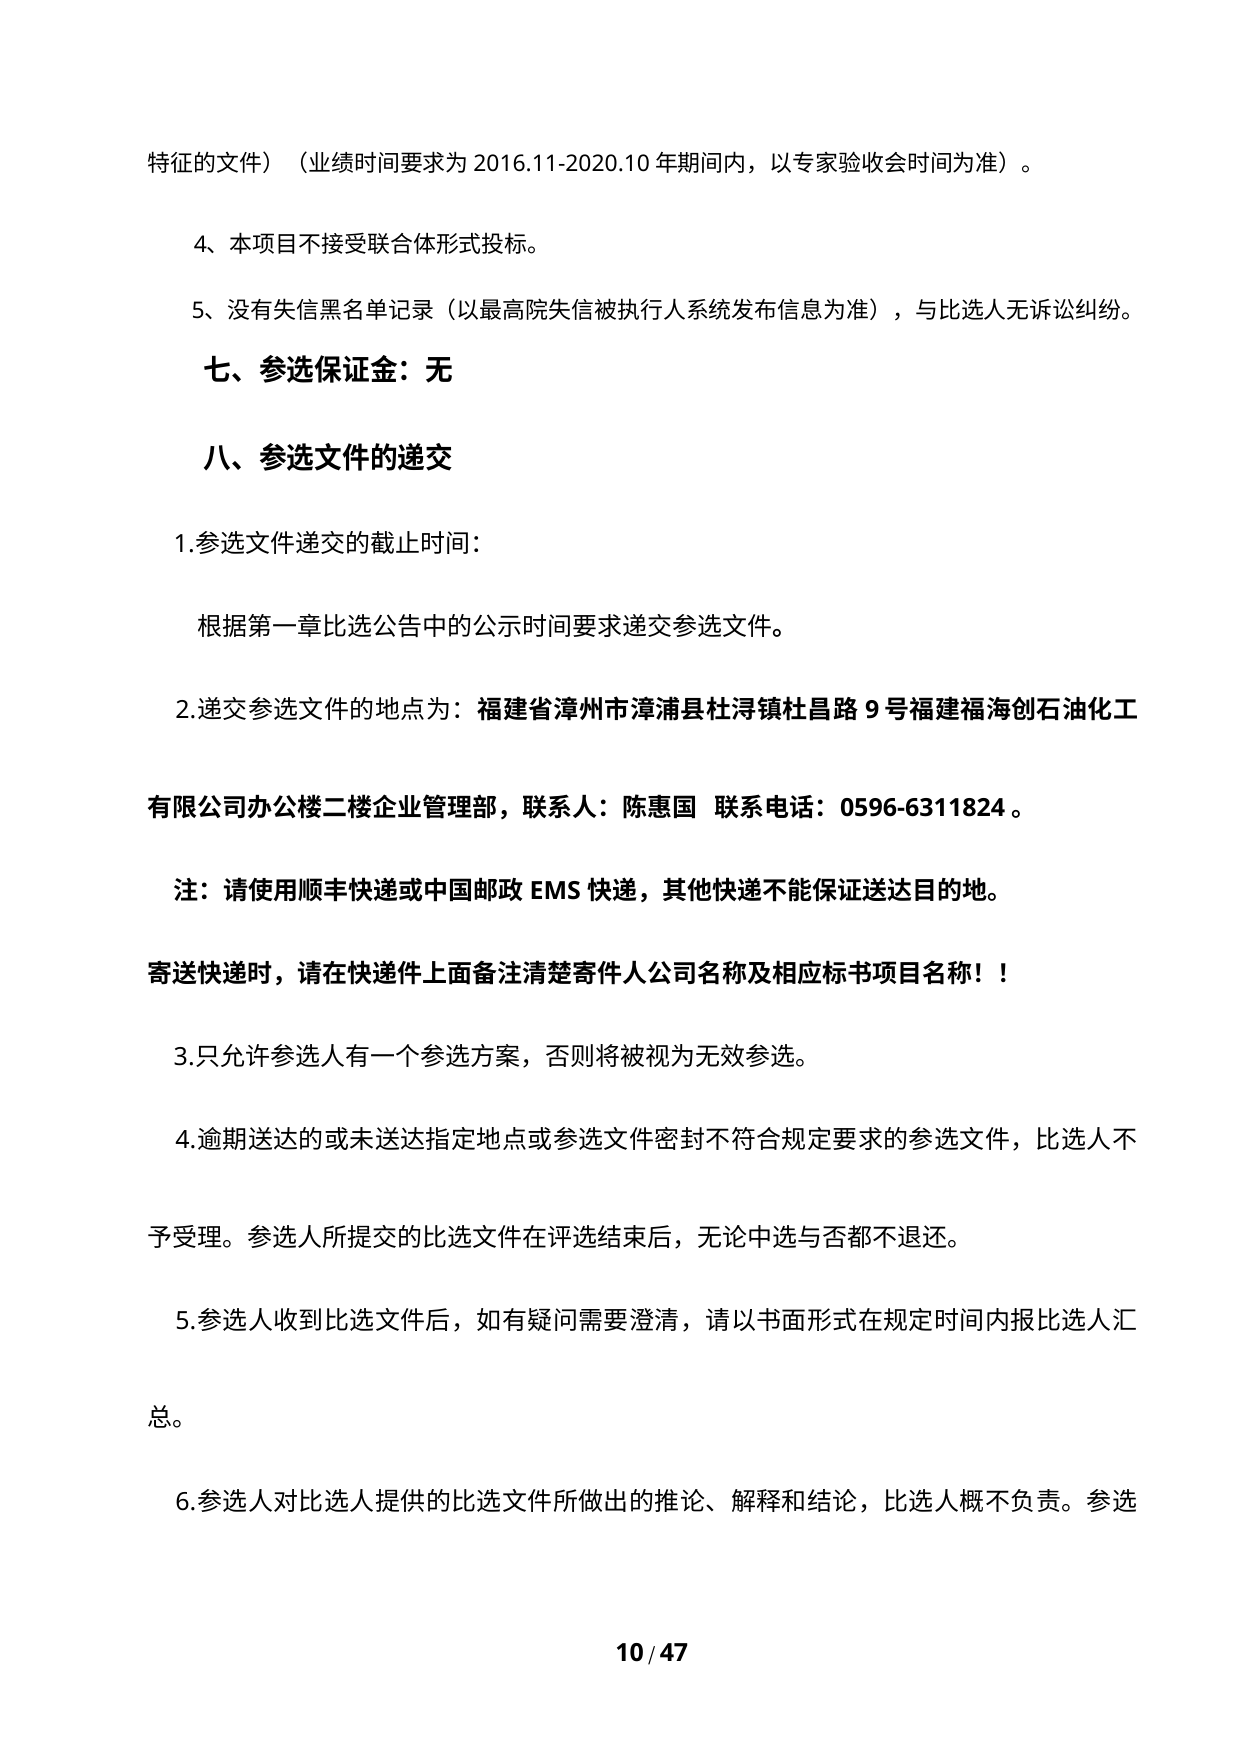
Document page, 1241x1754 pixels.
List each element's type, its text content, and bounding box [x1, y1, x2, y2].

text 注：请使用顺丰快递或中国邮政 EMS 快递，其他快递不能保证送达目的地。 [148, 856, 1139, 921]
text 3.只允许参选人有一个参选方案，否则将被视为无效参选。 [148, 1022, 1139, 1087]
text 1.参选文件递交的截止时间： [148, 509, 1139, 574]
text 寄送快递时，请在快递件上面备注清楚寄件人公司名称及相应标书项目名称！！ [148, 939, 1139, 1004]
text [148, 129, 1152, 194]
text 2.递交参选文件的地点为：福建省漳州市漳浦县杜浔镇杜昌路9号福建福海创石油化工有限公司办公楼二楼企业管理部，联系人：陈惠国 联系电话：0596-6311824 。 [148, 675, 1139, 838]
text 4.逾期送达的或未送达指定地点或参选文件密封不符合规定要求的参选文件，比选人不予受理。参选人所提交的比选文件在评选结束后，无论中选与否都不退还。 [148, 1105, 1139, 1268]
text 七、参选保证金：无 [148, 335, 1152, 400]
text 5.参选人收到比选文件后，如有疑问需要澄清，请以书面形式在规定时间内报比选人汇总。 [148, 1286, 1139, 1448]
text 5、没有失信黑名单记录（以最高院失信被执行人系统发布信息为准），与比选人无诉讼纠纷。 [148, 292, 1152, 325]
text 根据第一章比选公告中的公示时间要求递交参选文件。 [148, 592, 1139, 657]
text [148, 1467, 1139, 1532]
text 4、本项目不接受联合体形式投标。 [148, 210, 1152, 275]
text 八、参选文件的递交 [148, 423, 1152, 488]
